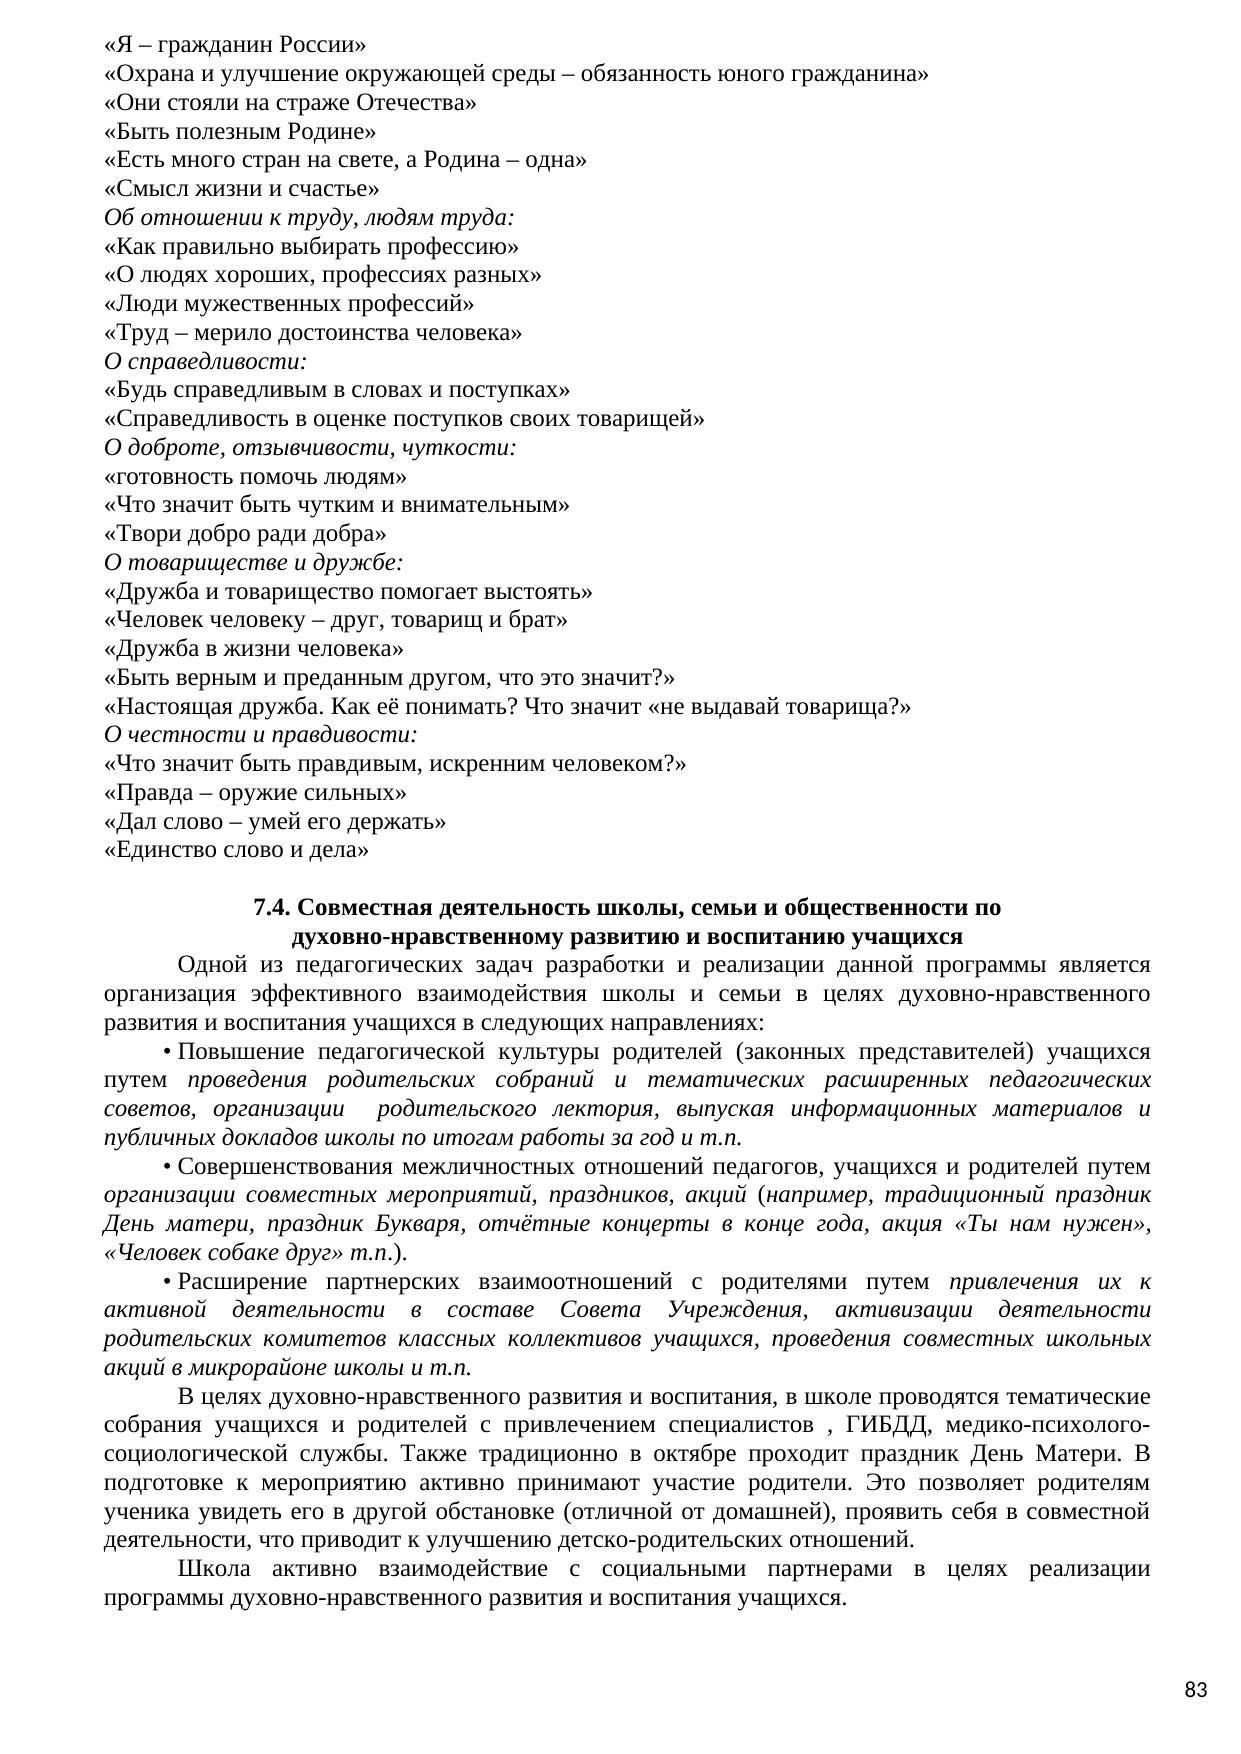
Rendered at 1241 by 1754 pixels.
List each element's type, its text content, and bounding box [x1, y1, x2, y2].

text «Дружба в жизни человека» [103, 633, 1152, 662]
text «Твори добро ради добра» [103, 518, 1152, 547]
text «О людях хороших, профессиях разных» [103, 259, 1152, 288]
text «Человек человеку – друг, товарищ и брат» [103, 604, 1152, 633]
text «Как правильно выбирать профессию» [103, 231, 1152, 259]
text «Быть полезным Родине» [103, 116, 1152, 144]
text «Люди мужественных профессий» [103, 288, 1152, 317]
text «Настоящая дружба. Как её понимать? Что значит «не выдавай товарища?» [103, 691, 1152, 719]
text «Правда – оружие сильных» [103, 777, 1152, 806]
text «Единство слово и дела» [103, 834, 1152, 863]
text «Справедливость в оценке поступков своих товарищей» [103, 403, 1152, 432]
text О доброте, отзывчивости, чуткости: [103, 432, 1152, 461]
text Школа активно взаимодействие с социальными партнерами в целях реализации программы духовно-нравственного развития и воспитания учащихся. [103, 1553, 1152, 1611]
text «Смысл жизни и счастье» [103, 173, 1152, 202]
text духовно-нравственному развитию и воспитанию учащихся [103, 921, 1152, 949]
text Об отношении к труду, людям труда: [103, 202, 1152, 231]
text «Я – гражданин России» [103, 29, 1152, 58]
text «Охрана и улучшение окружающей среды – обязанность юного гражданина» [103, 58, 1152, 87]
text «Что значит быть правдивым, искренним человеком?» [103, 748, 1152, 777]
text «готовность помочь людям» [103, 461, 1152, 489]
text «Будь справедливым в словах и поступках» [103, 374, 1152, 403]
text «Быть верным и преданным другом, что это значит?» [103, 662, 1152, 691]
text О товариществе и дружбе: [103, 547, 1152, 576]
list Повышение педагогической культуры родителей (законных представителей) учащихся путем проведения родительских собраний и тематических расширенных педагогических советов, организации родительского лектория, выпуская информационных материалов и публичных докладов школы по итогам работы за год и т.п. [103, 1036, 1152, 1151]
list Расширение партнерских взаимоотношений с родителями путем привлечения их к активной деятельности в составе Совета Учреждения, активизации деятельности родительских комитетов классных коллективов учащихся, проведения совместных школьных акций в микрорайоне школы и т.п. [103, 1266, 1152, 1381]
text «Они стояли на страже Отечества» [103, 87, 1152, 116]
text «Труд – мерило достоинства человека» [103, 317, 1152, 346]
text «Что значит быть чутким и внимательным» [103, 489, 1152, 518]
text В целях духовно-нравственного развития и воспитания, в школе проводятся тематические собрания учащихся и родителей с привлечением специалистов , ГИБДД, медико-психолого-социологической службы. Также традиционно в октябре проходит праздник День Матери. В подготовке к мероприятию активно принимают участие родители. Это позволяет родителям ученика увидеть его в другой обстановке (отличной от домашней), проявить себя в совместной деятельности, что приводит к улучшению детско-родительских отношений. [103, 1381, 1152, 1553]
text «Дружба и товарищество помогает выстоять» [103, 576, 1152, 604]
list Совершенствования межличностных отношений педагогов, учащихся и родителей путем организации совместных мероприятий, праздников, акций (например, традиционный праздник День матери, праздник Букваря, отчётные концерты в конце года, акция «Ты нам нужен», «Человек собаке друг» т.п.). [103, 1151, 1152, 1266]
text 7.4. Совместная деятельность школы, семьи и общественности по [103, 892, 1152, 921]
text Одной из педагогических задач разработки и реализации данной программы является организация эффективного взаимодействия школы и семьи в целях духовно-нравственного развития и воспитания учащихся в следующих направлениях: [103, 949, 1152, 1036]
text «Дал слово – умей его держать» [103, 806, 1152, 834]
text О справедливости: [103, 346, 1152, 374]
text «Есть много стран на свете, а Родина – одна» [103, 144, 1152, 173]
text О честности и правдивости: [103, 719, 1152, 748]
